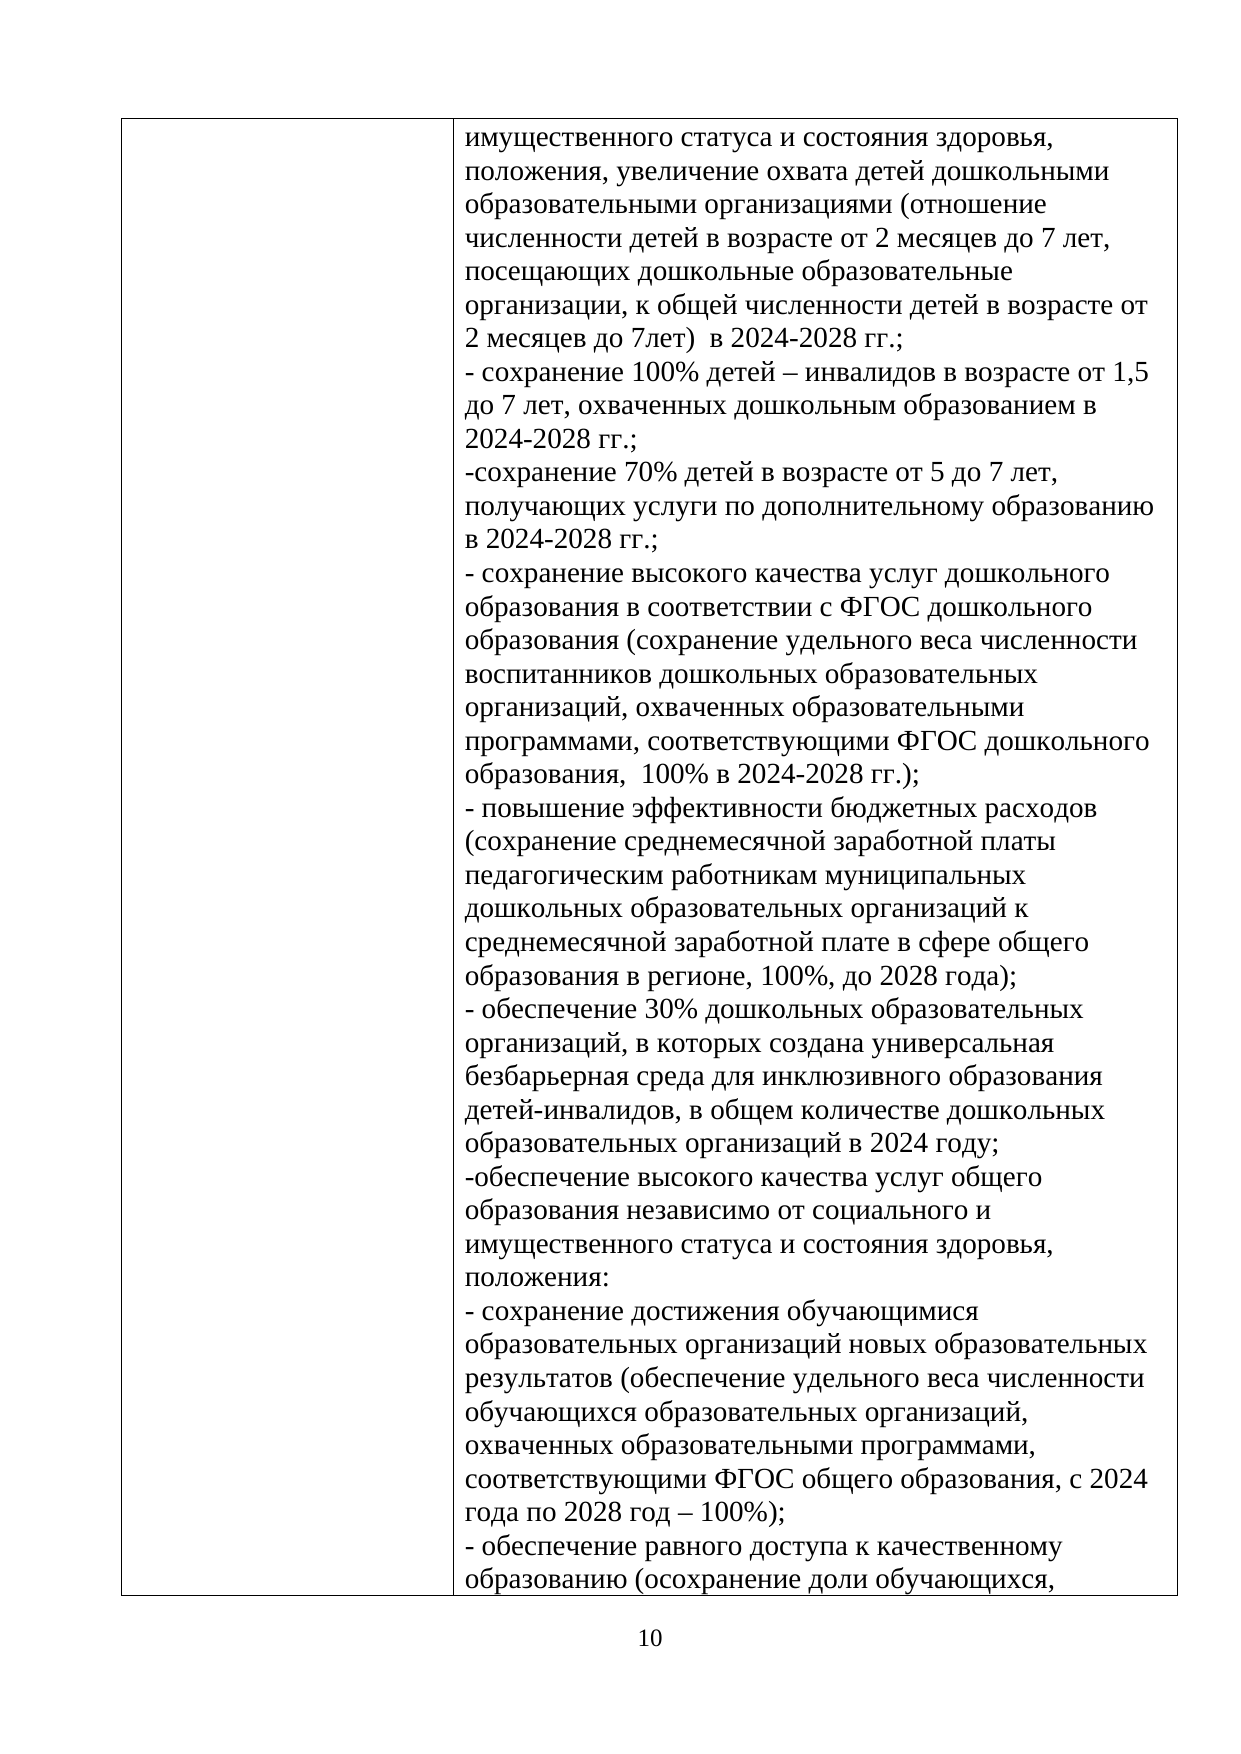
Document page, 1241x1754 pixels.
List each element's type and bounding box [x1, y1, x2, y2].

table_cell [122, 119, 453, 1595]
table_cell [454, 119, 1177, 1595]
